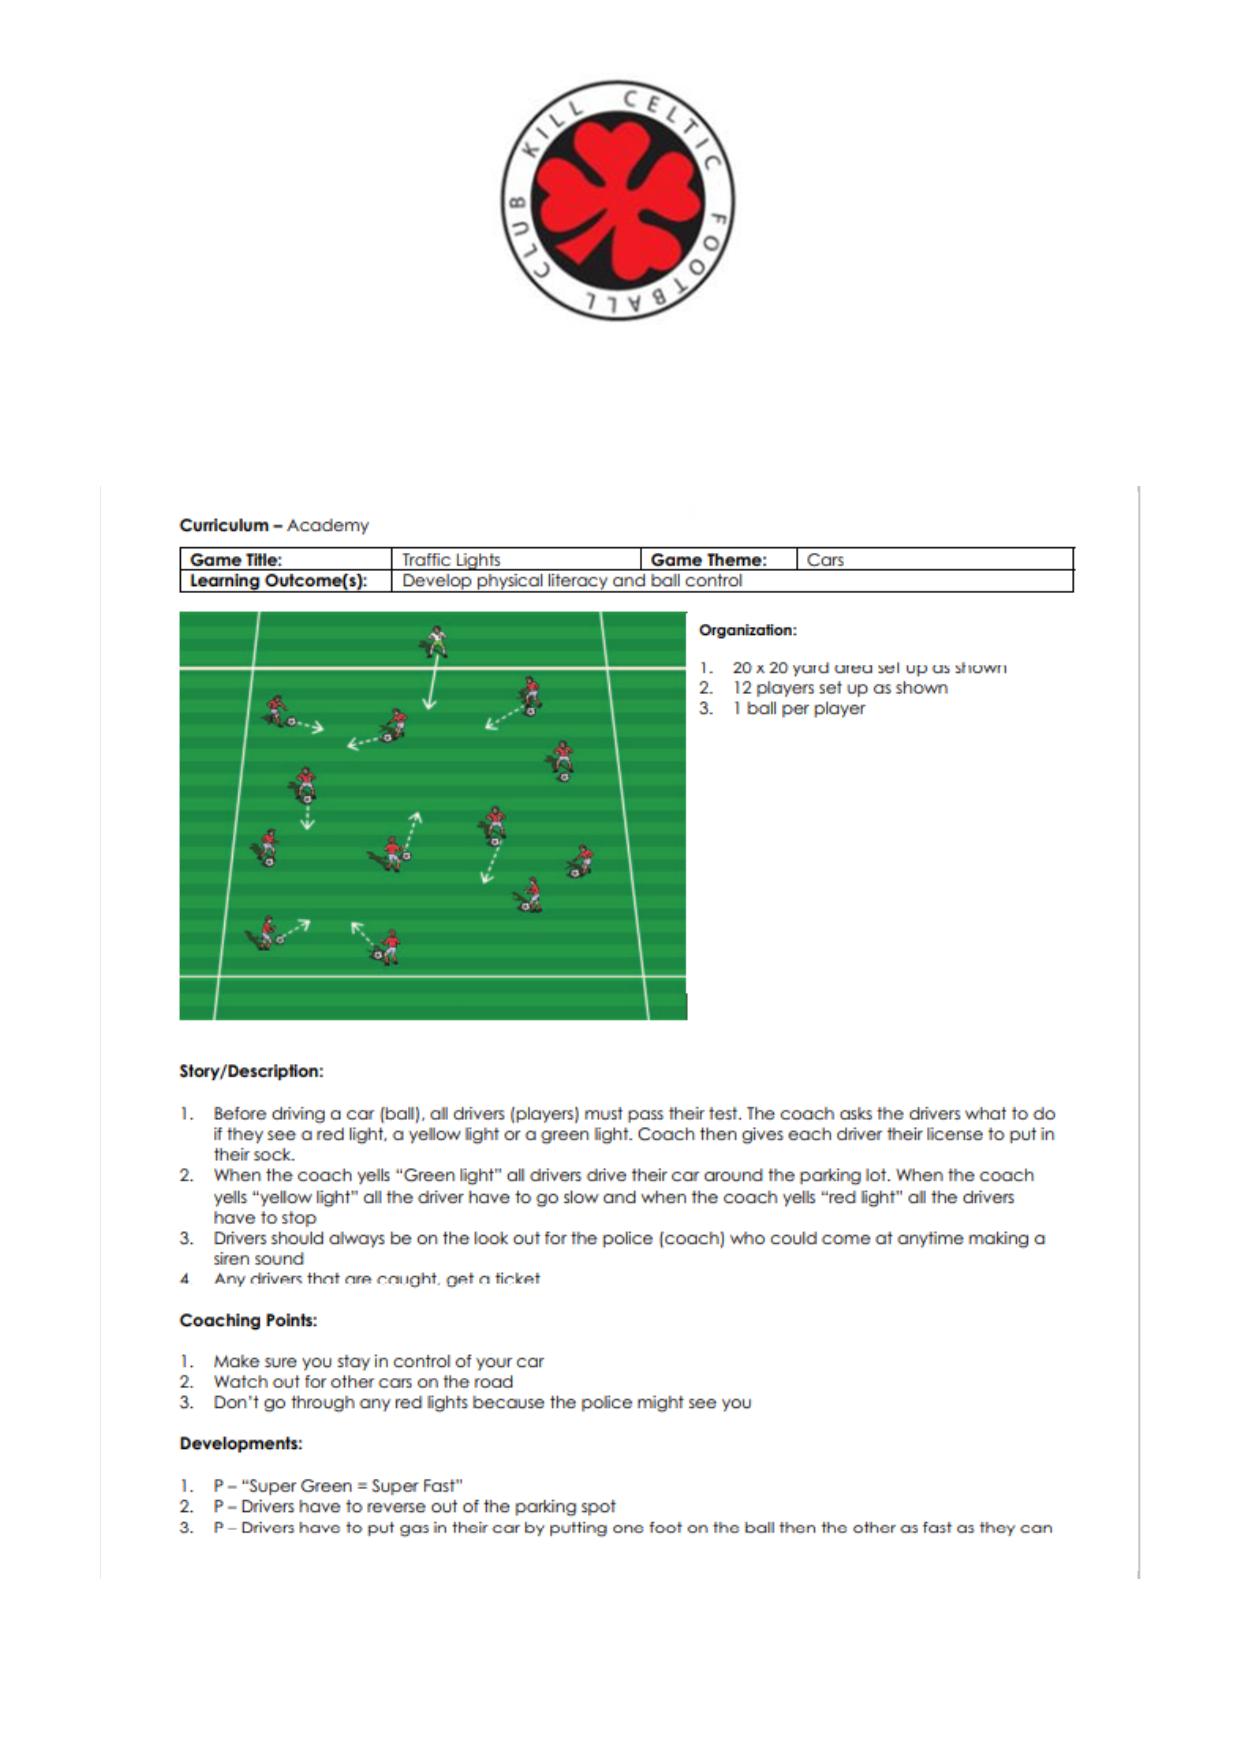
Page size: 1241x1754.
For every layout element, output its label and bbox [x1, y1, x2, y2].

picture [491, 73, 750, 326]
picture [100, 486, 1141, 1579]
